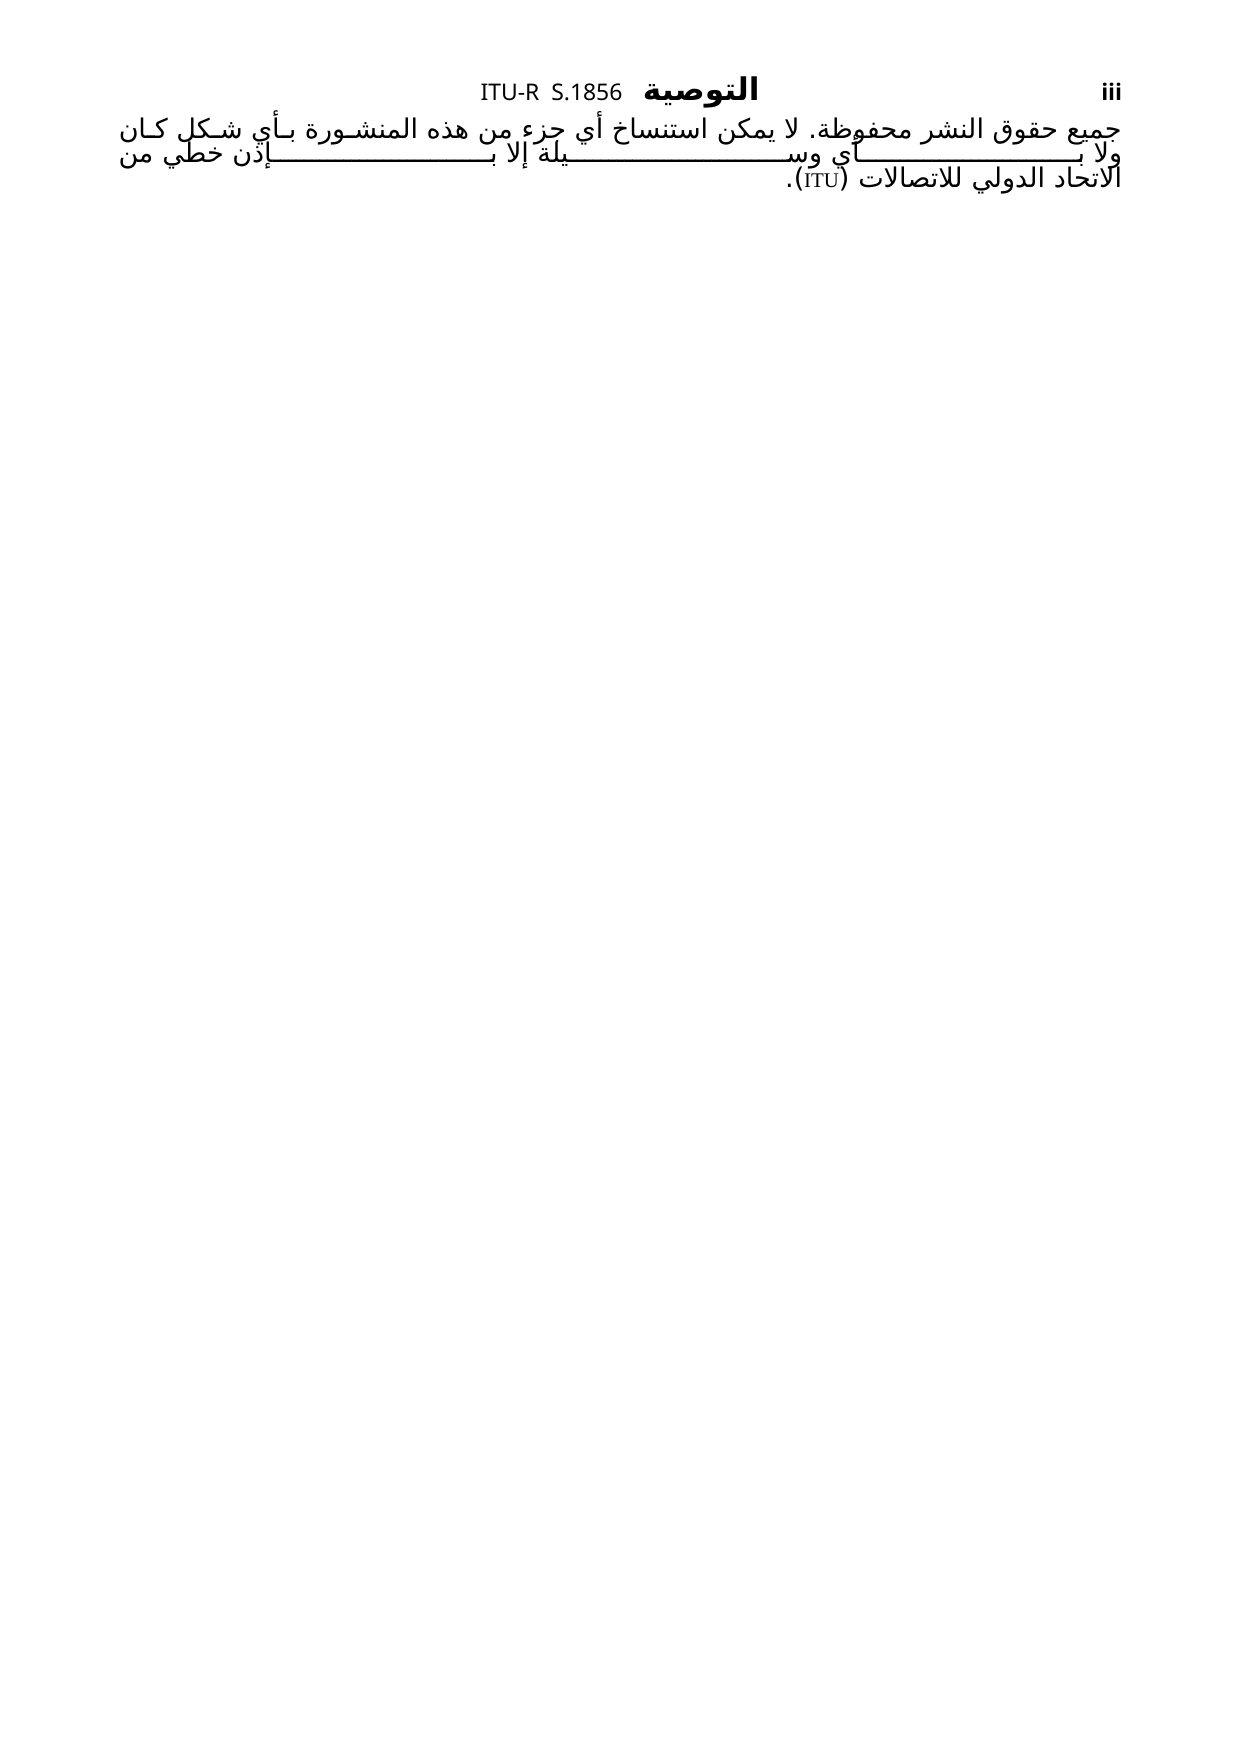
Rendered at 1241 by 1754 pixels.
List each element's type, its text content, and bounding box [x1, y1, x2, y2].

text جميع حقوق النشر محفوظة. لا يمكن استنساخ أي جزء من هذه المنشورة بأي شكل كان ولا بأي وسيلة إلا بإذن خطي من الاتحاد الدولي للاتصالات (ITU). [118, 118, 1122, 194]
